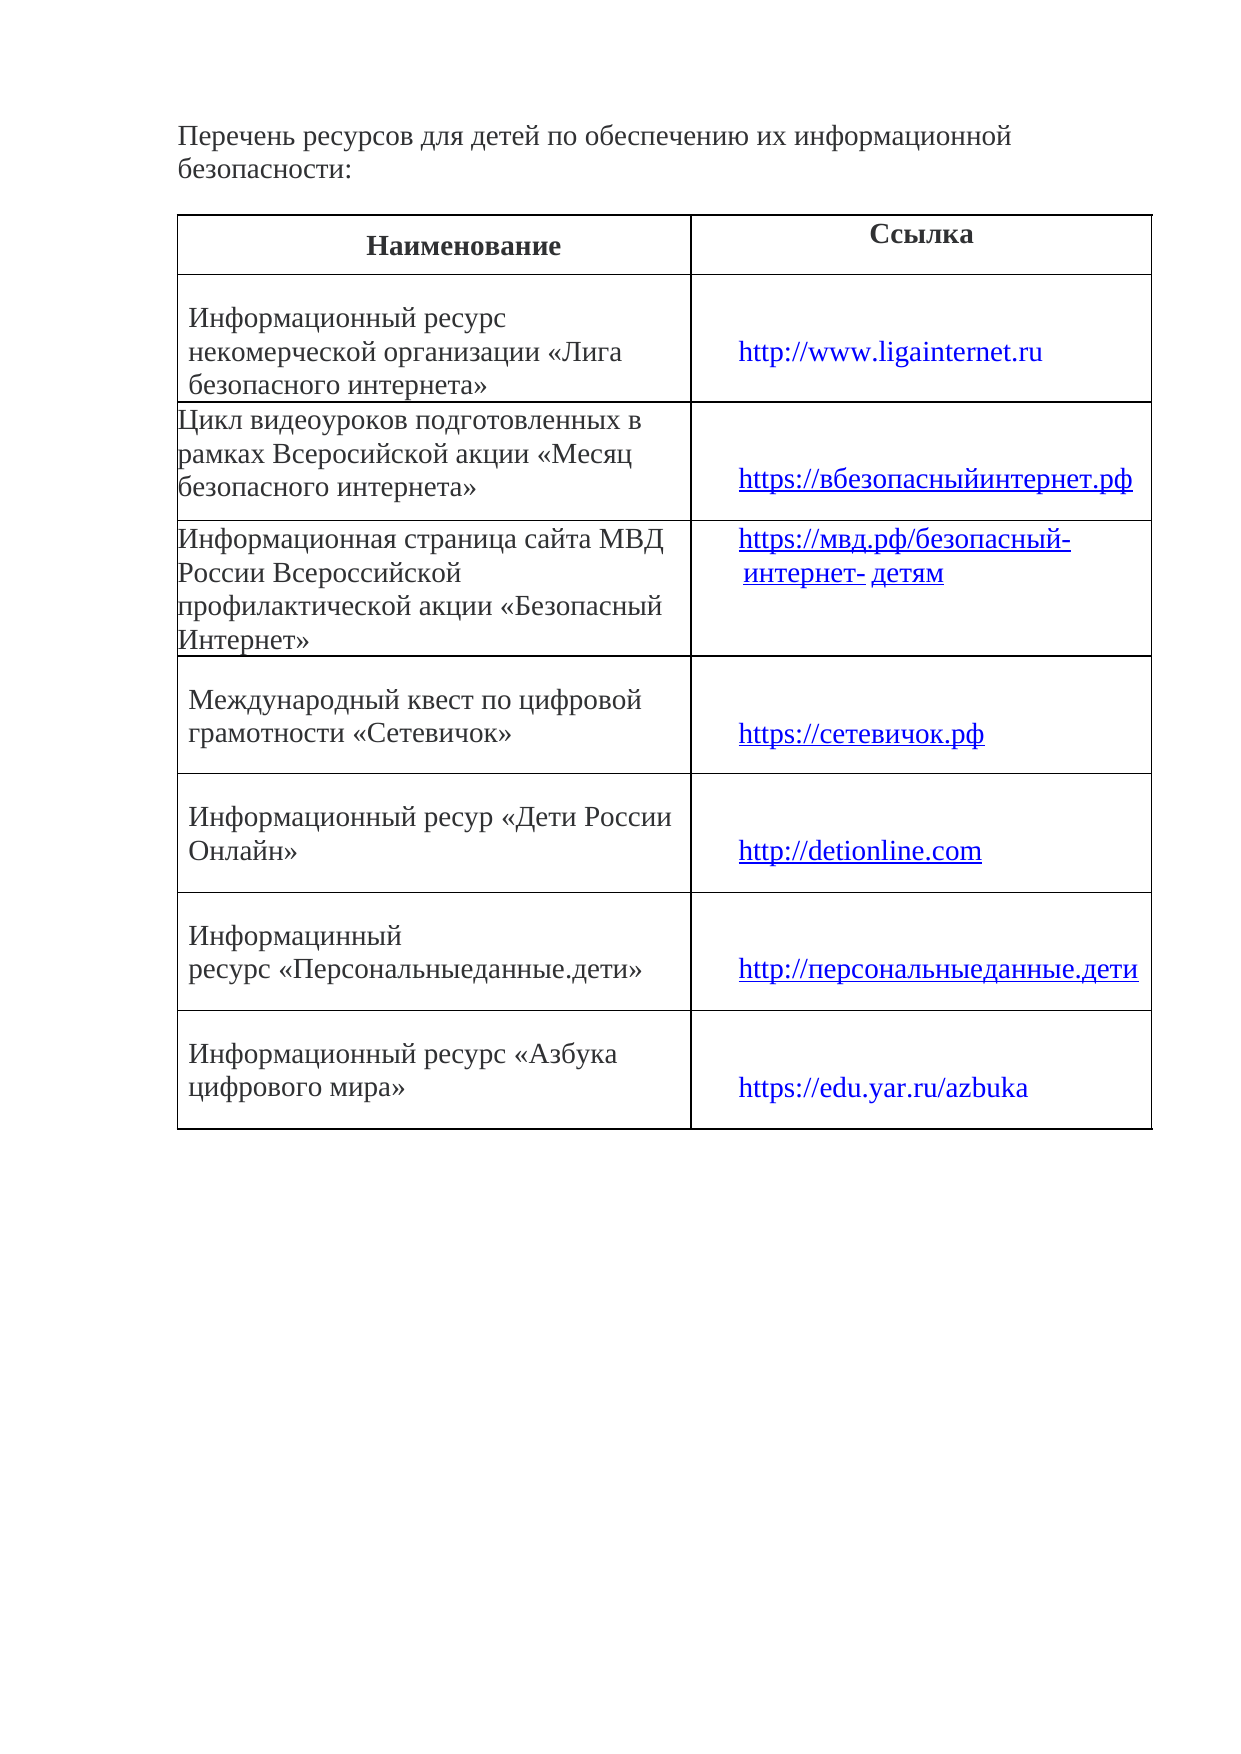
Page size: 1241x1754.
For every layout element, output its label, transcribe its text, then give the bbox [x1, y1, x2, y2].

table_cell Информационный ресурс некомерческой организации «Лига безопасного интернета» [178, 275, 690, 401]
table_cell https://мвд.рф/безопасный-интернет- детям [692, 521, 1151, 655]
table_header Наименование [178, 216, 690, 274]
table_header Ссылка [692, 216, 1151, 274]
text Перечень ресурсов для детей по обеспечению их информационной безопасности: [177, 118, 1152, 185]
table_cell Информационный ресур «Дети России Онлайн» [178, 774, 690, 891]
table_cell http://detionline.com [692, 774, 1151, 891]
table_cell Цикл видеоуроков подготовленных в рамках Всеросийской акции «Месяц безопасного интернета» [178, 403, 690, 520]
table_cell http://www.ligainternet.ru [692, 275, 1151, 401]
table_cell https://сетевичок.рф [692, 657, 1151, 773]
table_cell https://edu.yar.ru/azbuka [692, 1011, 1151, 1128]
table_cell Информационный ресурс «Азбука цифрового мира» [178, 1011, 690, 1128]
table_cell Информацинный ресурс «Персональныеданные.дети» [178, 893, 690, 1009]
table_cell https://вбезопасныйинтернет.рф [692, 403, 1151, 520]
table_cell Международный квест по цифровой грамотности «Сетевичок» [178, 657, 690, 773]
table_cell http://персональныеданные.дети [692, 893, 1151, 1009]
table_cell Информационная страница сайта МВД России Всероссийской профилактической акции «Безопасный Интернет» [178, 521, 690, 655]
